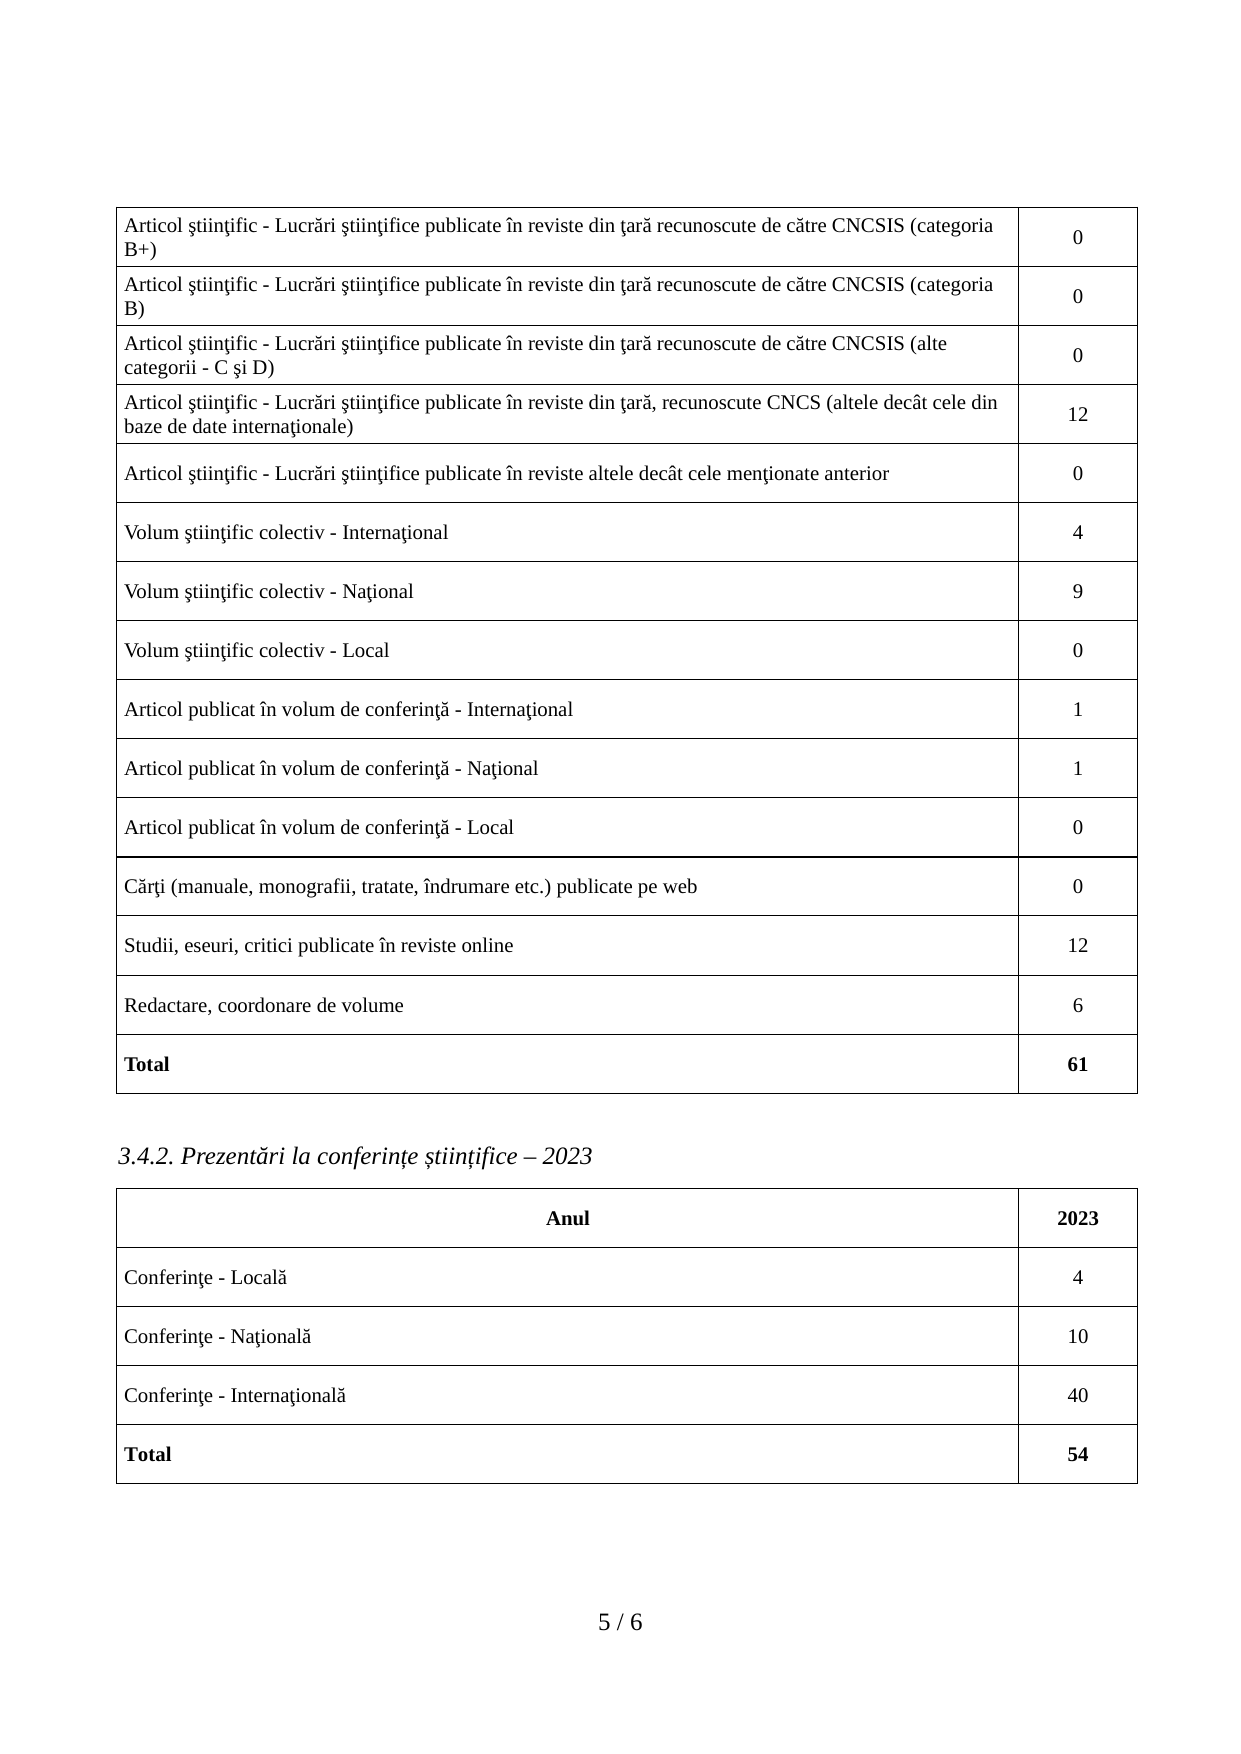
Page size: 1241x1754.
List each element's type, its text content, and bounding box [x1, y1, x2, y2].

table_cell Volum ştiinţific colectiv - Internaţional [117, 503, 1018, 561]
table_header 2023 [1019, 1189, 1137, 1247]
table_cell 0 [1019, 798, 1137, 856]
table_cell 0 [1019, 326, 1137, 384]
table_cell 4 [1019, 1248, 1137, 1306]
table_cell Conferinţe - Locală [117, 1248, 1018, 1306]
table_cell Articol ştiinţific - Lucrări ştiinţifice publicate în reviste din ţară recunoscute de către CNCSIS (categoria B+) [117, 208, 1018, 266]
table_cell Articol publicat în volum de conferinţă - Internaţional [117, 680, 1018, 738]
table_cell 54 [1019, 1425, 1137, 1483]
table_cell 0 [1019, 444, 1137, 502]
table_cell Cărţi (manuale, monografii, tratate, îndrumare etc.) publicate pe web [117, 858, 1018, 915]
table_cell 40 [1019, 1366, 1137, 1424]
table_cell Conferinţe - Internaţională [117, 1366, 1018, 1424]
table_cell 12 [1019, 385, 1137, 443]
table_cell Volum ştiinţific colectiv - Local [117, 621, 1018, 679]
table_cell 6 [1019, 976, 1137, 1033]
table_cell Articol ştiinţific - Lucrări ştiinţifice publicate în reviste altele decât cele menţionate anterior [117, 444, 1018, 502]
table_cell Conferinţe - Naţională [117, 1307, 1018, 1365]
table_cell Articol ştiinţific - Lucrări ştiinţifice publicate în reviste din ţară, recunoscute CNCS (altele decât cele din baze de date internaţionale) [117, 385, 1018, 443]
table_cell 1 [1019, 739, 1137, 797]
table_cell 4 [1019, 503, 1137, 561]
subtitle Prezentări la conferințe științifice – 2023 [118, 1141, 1122, 1170]
table_cell Total [117, 1035, 1018, 1093]
table_cell Articol ştiinţific - Lucrări ştiinţifice publicate în reviste din ţară recunoscute de către CNCSIS (alte categorii - C şi D) [117, 326, 1018, 384]
table_cell 10 [1019, 1307, 1137, 1365]
table_cell 0 [1019, 267, 1137, 325]
table_cell Articol publicat în volum de conferinţă - Local [117, 798, 1018, 856]
table_cell Studii, eseuri, critici publicate în reviste online [117, 916, 1018, 974]
table_cell 1 [1019, 680, 1137, 738]
table_cell 0 [1019, 208, 1137, 266]
table_cell Total [117, 1425, 1018, 1483]
table_cell 12 [1019, 916, 1137, 974]
table_cell Volum ştiinţific colectiv - Naţional [117, 562, 1018, 620]
table_cell Articol ştiinţific - Lucrări ştiinţifice publicate în reviste din ţară recunoscute de către CNCSIS (categoria B) [117, 267, 1018, 325]
table_cell 0 [1019, 621, 1137, 679]
table_cell 0 [1019, 858, 1137, 915]
table_cell Articol publicat în volum de conferinţă - Naţional [117, 739, 1018, 797]
table_header Anul [117, 1189, 1018, 1247]
table_cell Redactare, coordonare de volume [117, 976, 1018, 1033]
table_cell 61 [1019, 1035, 1137, 1093]
table_cell 9 [1019, 562, 1137, 620]
